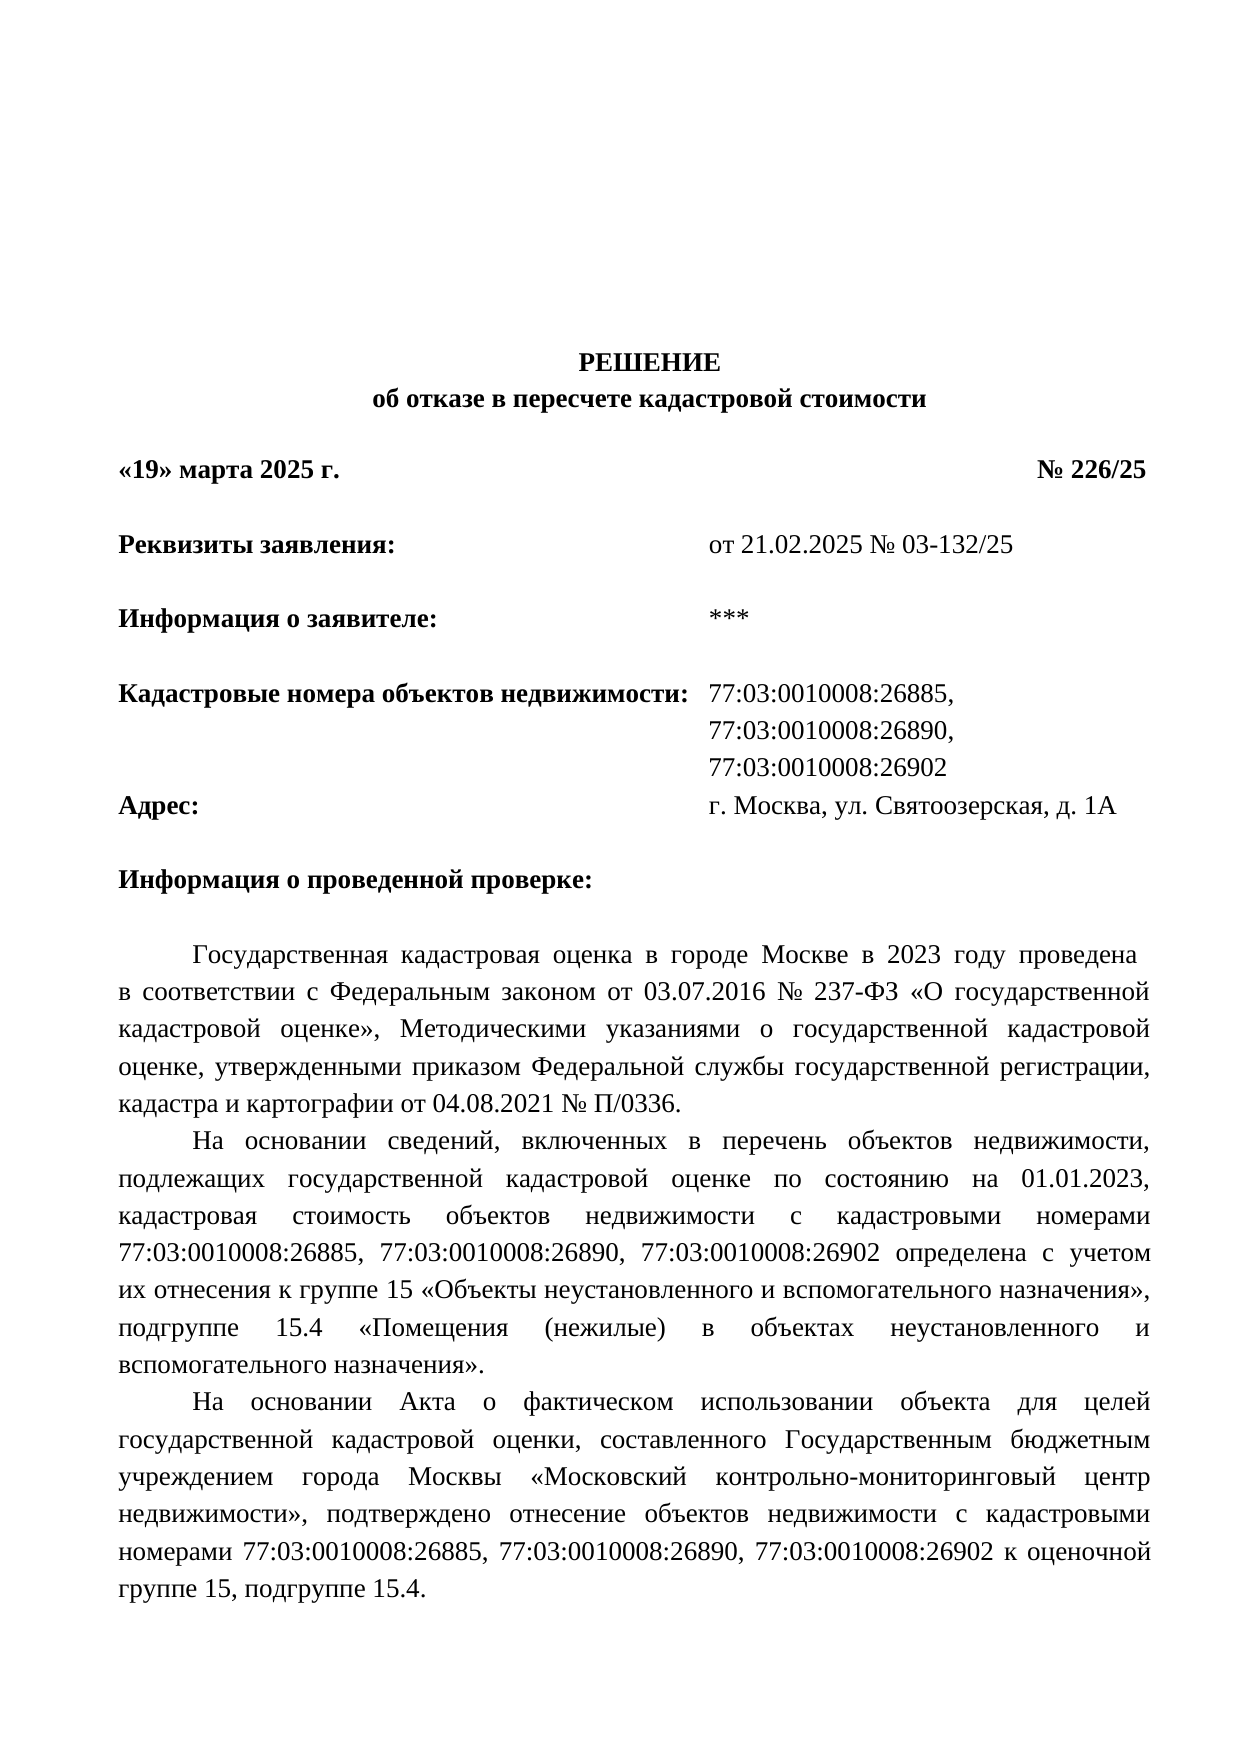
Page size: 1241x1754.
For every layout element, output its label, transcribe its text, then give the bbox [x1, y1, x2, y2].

text Государственная кадастровая оценка в городе Москве в 2023 году проведена в соответствии с Федеральным законом от 03.07.2016 № 237-ФЗ «О государственной кадастровой оценке», Методическими указаниями о государственной кадастровой оценке, утвержденными приказом Федеральной службы государственной регистрации, кадастра и картографии от 04.08.2021 № П/0336. [118, 938, 1152, 1118]
text Информация о проведенной проверке: [118, 863, 1152, 894]
text Адрес: г. Москва, ул. Святоозерская, д. 1А [118, 789, 1152, 820]
text На основании сведений, включенных в перечень объектов недвижимости, подлежащих государственной кадастровой оценке по состоянию на 01.01.2023, кадастровая стоимость объектов недвижимости с кадастровыми номерами 77:03:0010008:26885, 77:03:0010008:26890, 77:03:0010008:26902 определена с учетом их отнесения к группе 15 «Объекты неустановленного и вспомогательного назначения», подгруппе 15.4 «Помещения (нежилые) в объектах неустановленного и вспомогательного назначения». [118, 1124, 1152, 1379]
text На основании Акта о фактическом использовании объекта для целей государственной кадастровой оценки, составленного Государственным бюджетным учреждением города Москвы «Московский контрольно-мониторинговый центр недвижимости», подтверждено отнесение объектов недвижимости с кадастровыми номерами 77:03:0010008:26885, 77:03:0010008:26890, 77:03:0010008:26902 к оценочной группе 15, подгруппе 15.4. [118, 1385, 1152, 1603]
text Реквизиты заявления: от 21.02.2025 № 03-132/25 [118, 528, 1152, 559]
text об отказе в пересчете кадастровой стоимости [148, 382, 1152, 413]
text Кадастровые номера объектов недвижимости: 77:03:0010008:26885, [118, 677, 1152, 708]
text «19» марта 2025 г. № 226/25 [118, 453, 1152, 484]
text 77:03:0010008:26890, [118, 714, 1152, 745]
text Информация о заявителе: *** [118, 602, 1152, 633]
text 77:03:0010008:26902 [118, 751, 1152, 783]
text РЕШЕНИЕ [148, 346, 1152, 377]
